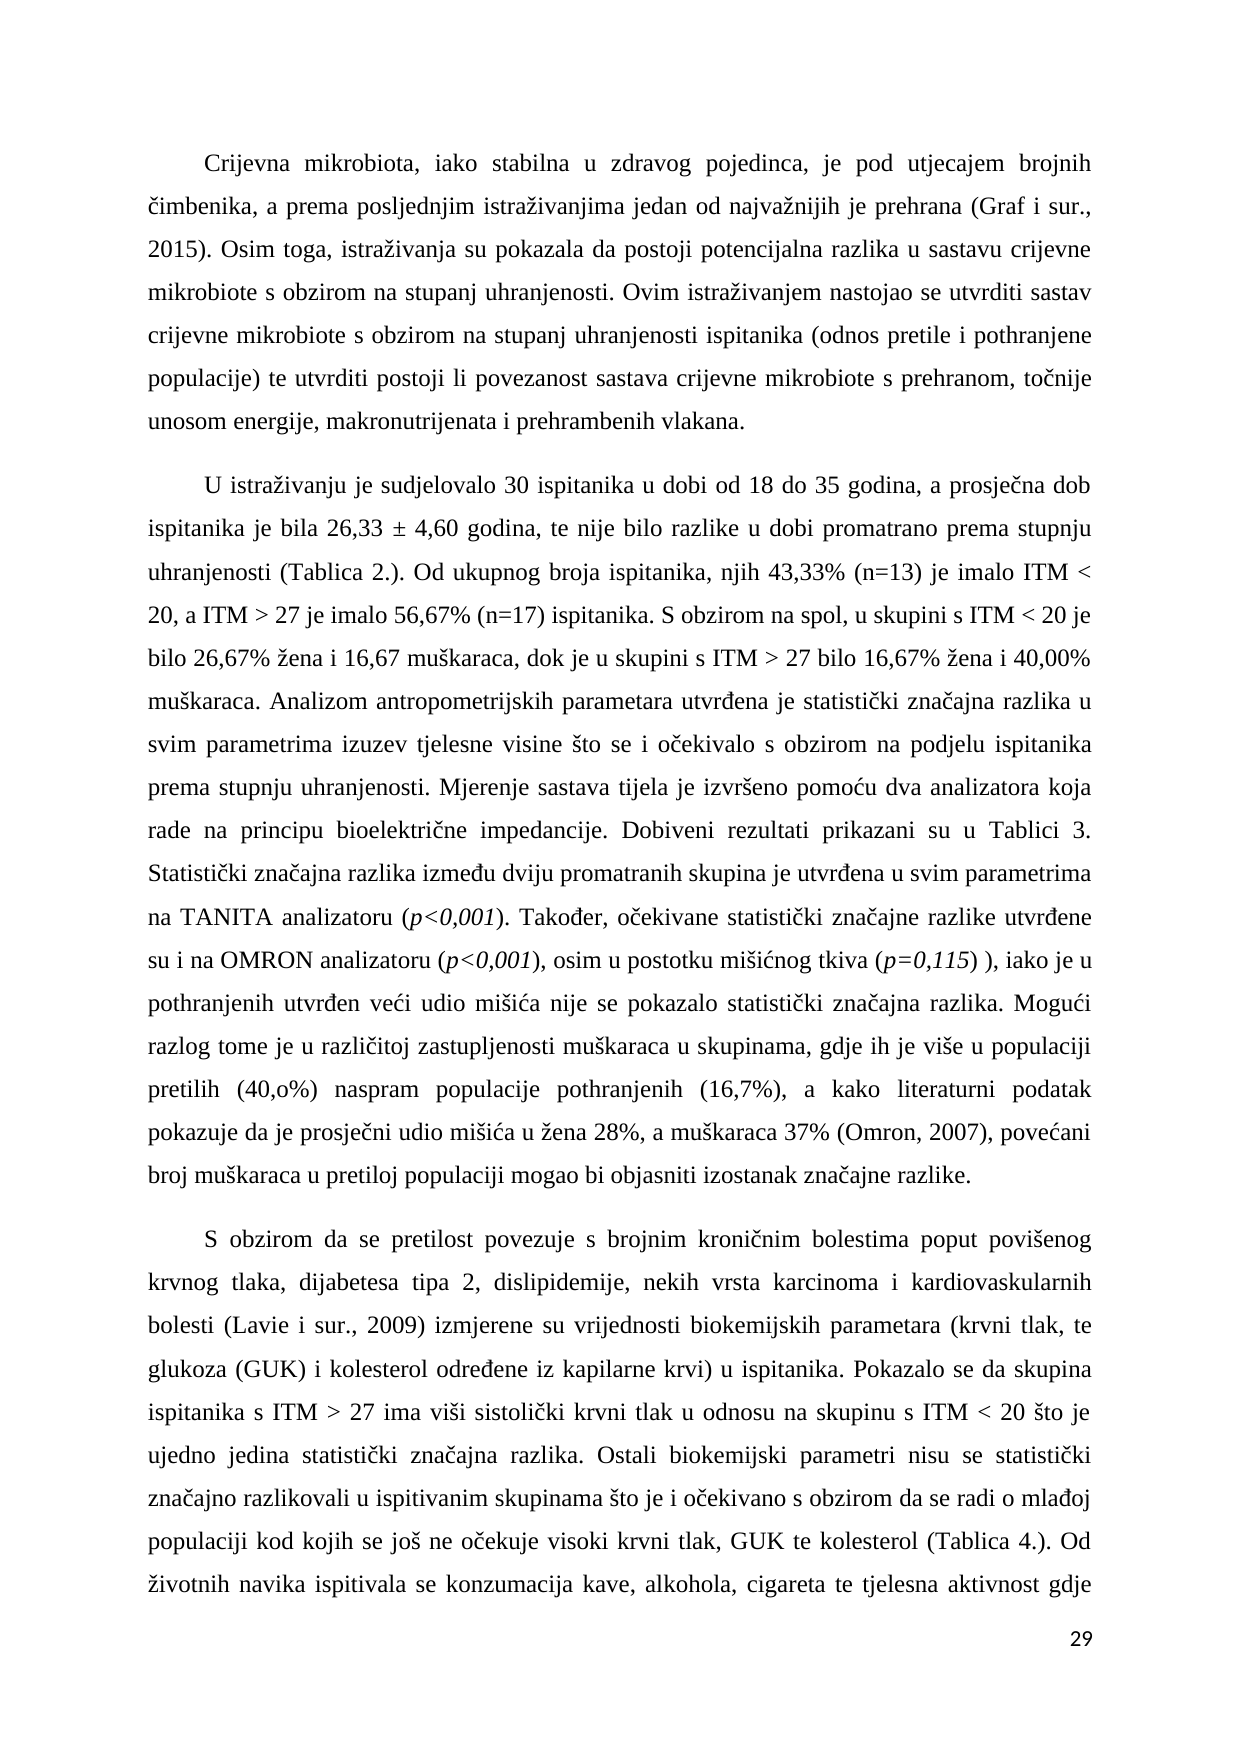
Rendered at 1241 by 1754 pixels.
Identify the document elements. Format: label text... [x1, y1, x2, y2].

text U istraživanju je sudjelovalo 30 ispitanika u dobi od 18 do 35 godina, a prosječna dob ispitanika je bila 26,33 ± 4,60 godina, te nije bilo razlike u dobi promatrano prema stupnju uhranjenosti (Tablica 2.). Od ukupnog broja ispitanika, njih 43,33% (n=13) je imalo ITM < 20, a ITM > 27 je imalo 56,67% (n=17) ispitanika. S obzirom na spol, u skupini s ITM < 20 je bilo 26,67% žena i 16,67 muškaraca, dok je u skupini s ITM > 27 bilo 16,67% žena i 40,00% muškaraca. Analizom antropometrijskih parametara utvrđena je statistički značajna razlika u svim parametrima izuzev tjelesne visine što se i očekivalo s obzirom na podjelu ispitanika prema stupnju uhranjenosti. Mjerenje sastava tijela je izvršeno pomoću dva analizatora koja rade na principu bioelektrične impedancije. Dobiveni rezultati prikazani su u Tablici 3. Statistički značajna razlika između dviju promatranih skupina je utvrđena u svim parametrima na TANITA analizatoru (p<0,001). Također, očekivane statistički značajne razlike utvrđene su i na OMRON analizatoru (p<0,001), osim u postotku mišićnog tkiva (p=0,115) ), iako je u pothranjenih utvrđen veći udio mišića nije se pokazalo statistički značajna razlika. Mogući razlog tome je u različitoj zastupljenosti muškaraca u skupinama, gdje ih je više u populaciji pretilih (40,o%) naspram populacije pothranjenih (16,7%), a kako literaturni podatak pokazuje da je prosječni udio mišića u žena 28%, a muškaraca 37% (Omron, 2007), povećani broj muškaraca u pretiloj populaciji mogao bi objasniti izostanak značajne razlike. [148, 470, 1093, 1189]
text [148, 1224, 1093, 1598]
text Crijevna mikrobiota, iako stabilna u zdravog pojedinca, je pod utjecajem brojnih čimbenika, a prema posljednjim istraživanjima jedan od najvažnijih je prehrana (Graf i sur., 2015). Osim toga, istraživanja su pokazala da postoji potencijalna razlika u sastavu crijevne mikrobiote s obzirom na stupanj uhranjenosti. Ovim istraživanjem nastojao se utvrditi sastav crijevne mikrobiote s obzirom na stupanj uhranjenosti ispitanika (odnos pretile i pothranjene populacije) te utvrditi postoji li povezanost sastava crijevne mikrobiote s prehranom, točnije unosom energije, makronutrijenata i prehrambenih vlakana. [148, 148, 1093, 435]
